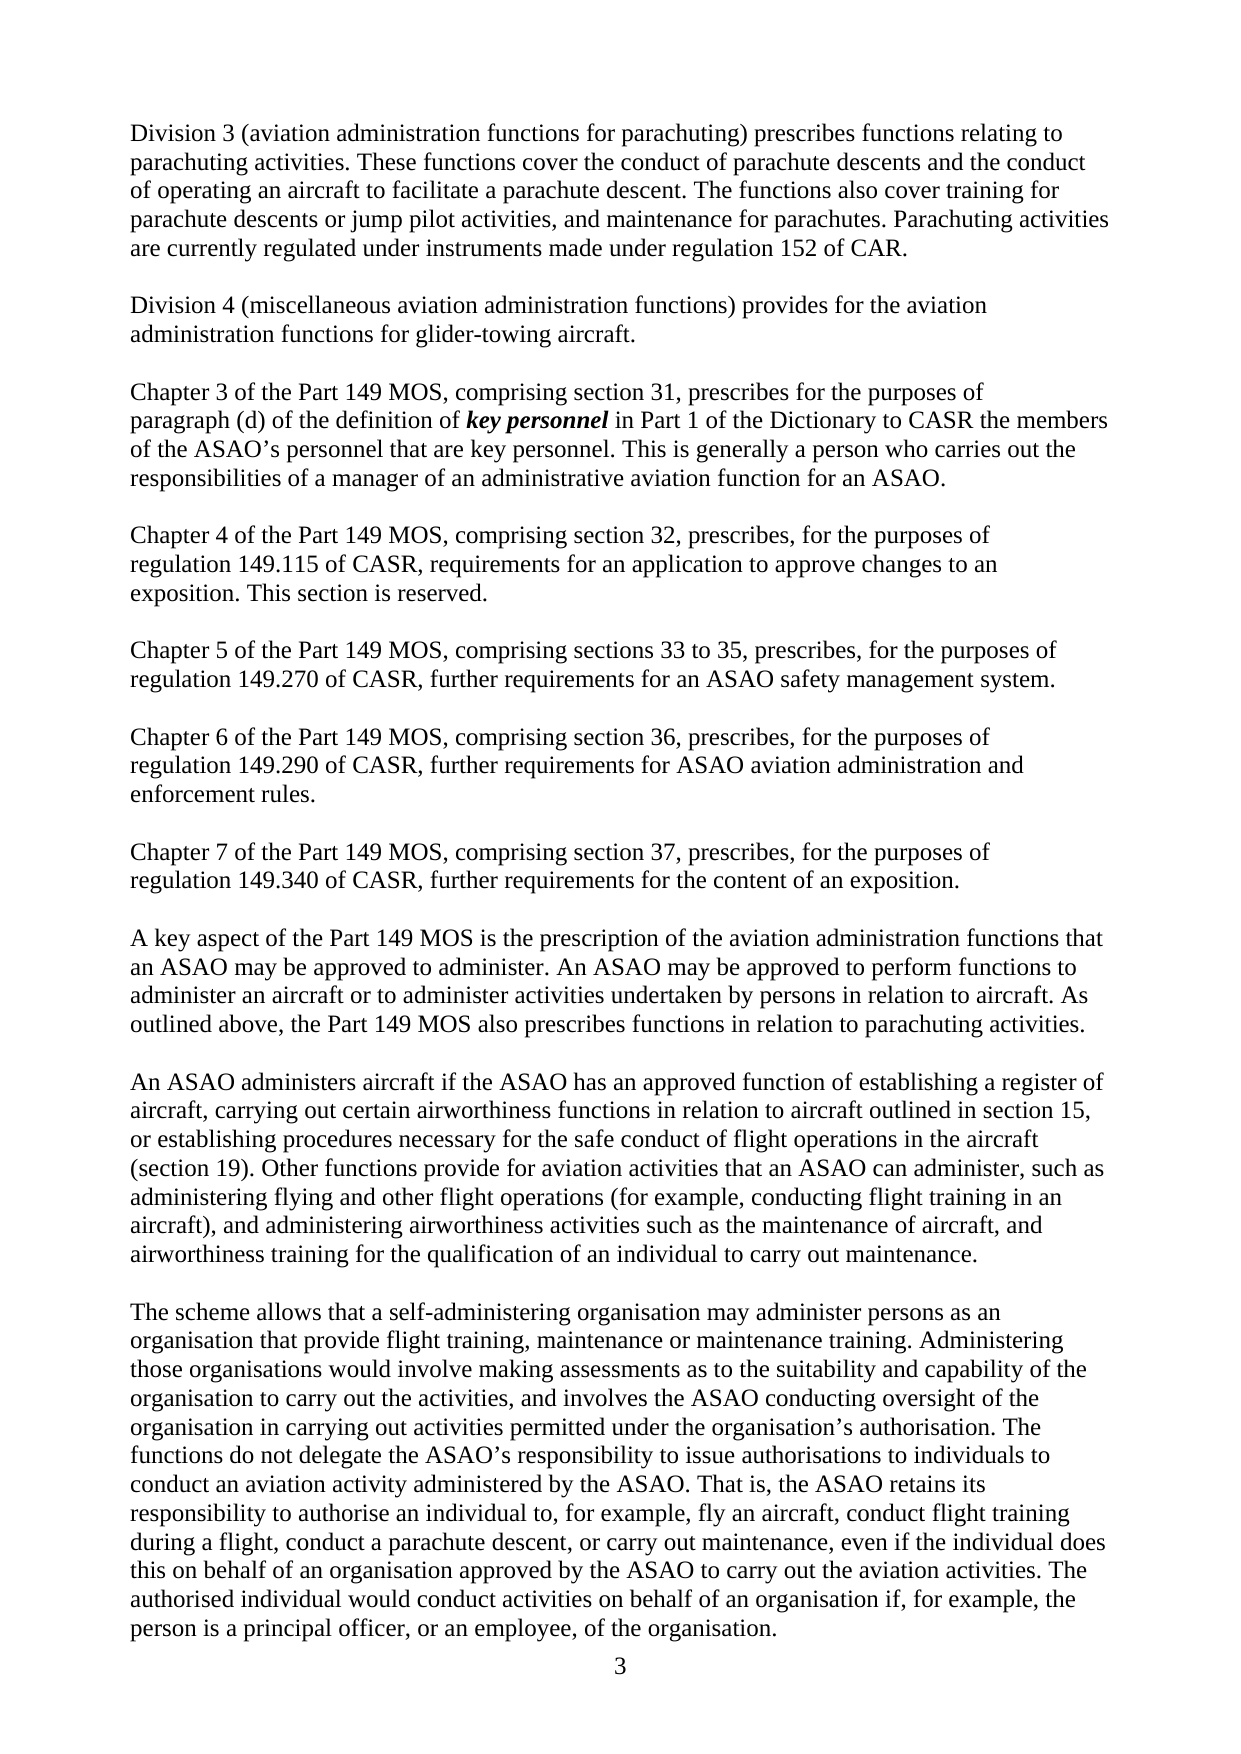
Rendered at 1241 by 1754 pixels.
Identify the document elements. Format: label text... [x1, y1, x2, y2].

text Chapter 6 of the Part 149 MOS, comprising section 36, prescribes, for the purposes of regulation 149.290 of CASR, further requirements for ASAO aviation administration and enforcement rules. [130, 722, 1110, 808]
text Chapter 5 of the Part 149 MOS, comprising sections 33 to 35, prescribes, for the purposes of regulation 149.270 of CASR, further requirements for an ASAO safety management system. [130, 636, 1110, 693]
text The scheme allows that a self-administering organisation may administer persons as an organisation that provide flight training, maintenance or maintenance training. Administering those organisations would involve making assessments as to the suitability and capability of the organisation to carry out the activities, and involves the ASAO conducting oversight of the organisation in carrying out activities permitted under the organisation’s authorisation. The functions do not delegate the ASAO’s responsibility to issue authorisations to individuals to conduct an aviation activity administered by the ASAO. That is, the ASAO retains its responsibility to authorise an individual to, for example, fly an aircraft, conduct flight training during a flight, conduct a parachute descent, or carry out maintenance, even if the individual does this on behalf of an organisation approved by the ASAO to carry out the aviation activities. The authorised individual would conduct activities on behalf of an organisation if, for example, the person is a principal officer, or an employee, of the organisation. [130, 1297, 1110, 1642]
text An ASAO administers aircraft if the ASAO has an approved function of establishing a register of aircraft, carrying out certain airworthiness functions in relation to aircraft outlined in section 15, or establishing procedures necessary for the safe conduct of flight operations in the aircraft (section 19). Other functions provide for aviation activities that an ASAO can administer, such as administering flying and other flight operations (for example, conducting flight training in an aircraft), and administering airworthiness activities such as the maintenance of aircraft, and airworthiness training for the qualification of an individual to carry out maintenance. [130, 1067, 1110, 1268]
text Division 4 (miscellaneous aviation administration functions) provides for the aviation administration functions for glider-towing aircraft. [130, 291, 1110, 348]
text Chapter 4 of the Part 149 MOS, comprising section 32, prescribes, for the purposes of regulation 149.115 of CASR, requirements for an application to approve changes to an exposition. This section is reserved. [130, 521, 1110, 607]
text Chapter 7 of the Part 149 MOS, comprising section 37, prescribes, for the purposes of regulation 149.340 of CASR, further requirements for the content of an exposition. [130, 837, 1110, 894]
text Chapter 3 of the Part 149 MOS, comprising section 31, prescribes for the purposes of paragraph (d) of the definition of key personnel in Part 1 of the Dictionary to CASR the members of the ASAO’s personnel that are key personnel. This is generally a person who carries out the responsibilities of a manager of an administrative aviation function for an ASAO. [130, 377, 1110, 492]
text Division 3 (aviation administration functions for parachuting) prescribes functions relating to parachuting activities. These functions cover the conduct of parachute descents and the conduct of operating an aircraft to facilitate a parachute descent. The functions also cover training for parachute descents or jump pilot activities, and maintenance for parachutes. Parachuting activities are currently regulated under instruments made under regulation 152 of CAR. [130, 118, 1110, 262]
text A key aspect of the Part 149 MOS is the prescription of the aviation administration functions that an ASAO may be approved to administer. An ASAO may be approved to perform functions to administer an aircraft or to administer activities undertaken by persons in relation to aircraft. As outlined above, the Part 149 MOS also prescribes functions in relation to parachuting activities. [130, 923, 1110, 1038]
